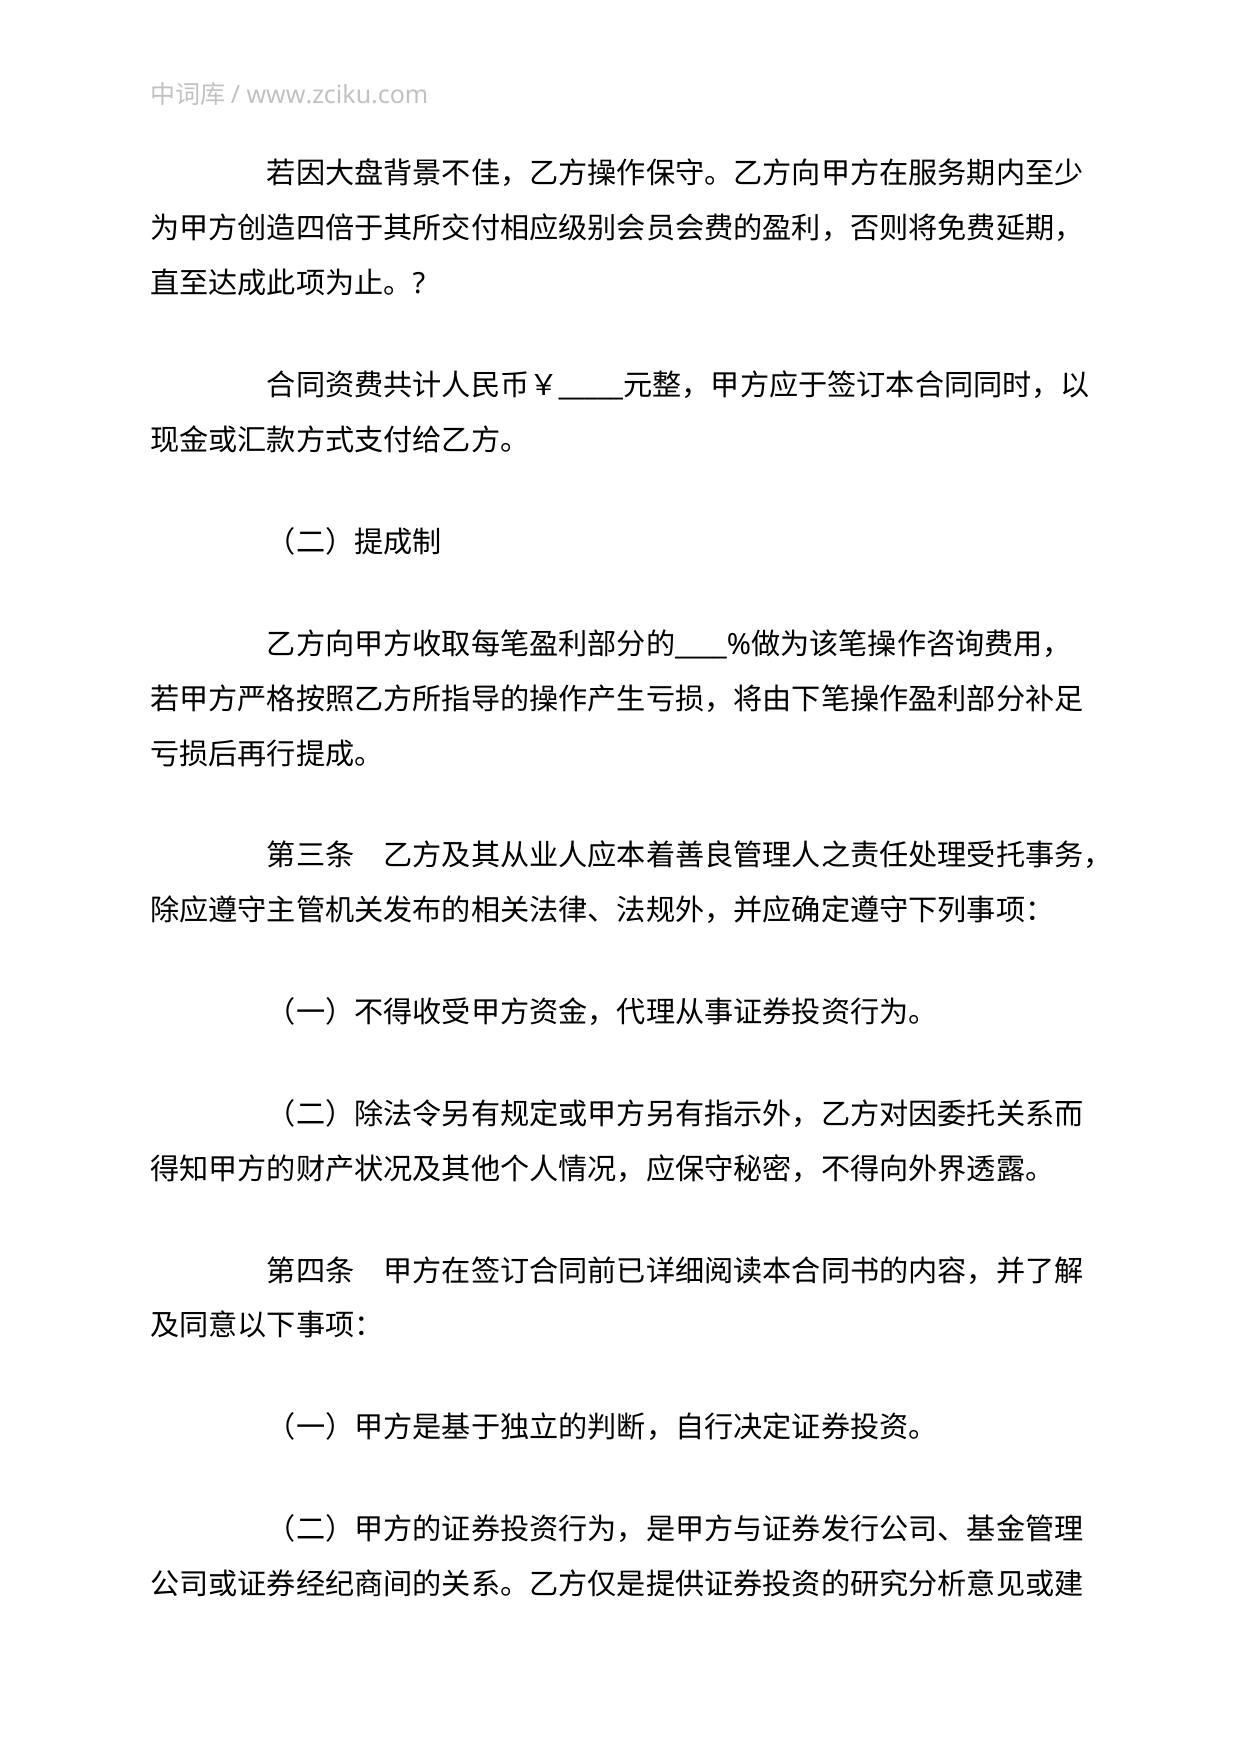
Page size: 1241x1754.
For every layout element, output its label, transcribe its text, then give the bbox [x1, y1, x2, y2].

text 第四条 甲方在签订合同前已详细阅读本合同书的内容，并了解及同意以下事项： [150, 1247, 1090, 1344]
text 乙方向甲方收取每笔盈利部分的____%做为该笔操作咨询费用，若甲方严格按照乙方所指导的操作产生亏损，将由下笔操作盈利部分补足亏损后再行提成。 [150, 620, 1090, 772]
text 第三条 乙方及其从业人应本着善良管理人之责任处理受托事务，除应遵守主管机关发布的相关法律、法规外，并应确定遵守下列事项： [150, 832, 1090, 929]
text （一）甲方是基于独立的判断，自行决定证券投资。 [150, 1404, 1090, 1446]
text 若因大盘背景不佳，乙方操作保守。乙方向甲方在服务期内至少为甲方创造四倍于其所交付相应级别会员会费的盈利，否则将免费延期，直至达成此项为止。? [150, 150, 1090, 302]
text （二）提成制 [150, 518, 1090, 561]
text （二）除法令另有规定或甲方另有指示外，乙方对因委托关系而得知甲方的财产状况及其他个人情况，应保守秘密，不得向外界透露。 [150, 1090, 1090, 1188]
text 合同资费共计人民币￥_____元整，甲方应于签订本合同同时，以现金或汇款方式支付给乙方。 [150, 362, 1090, 459]
text （一）不得收受甲方资金，代理从事证券投资行为。 [150, 989, 1090, 1031]
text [150, 1506, 1090, 1603]
